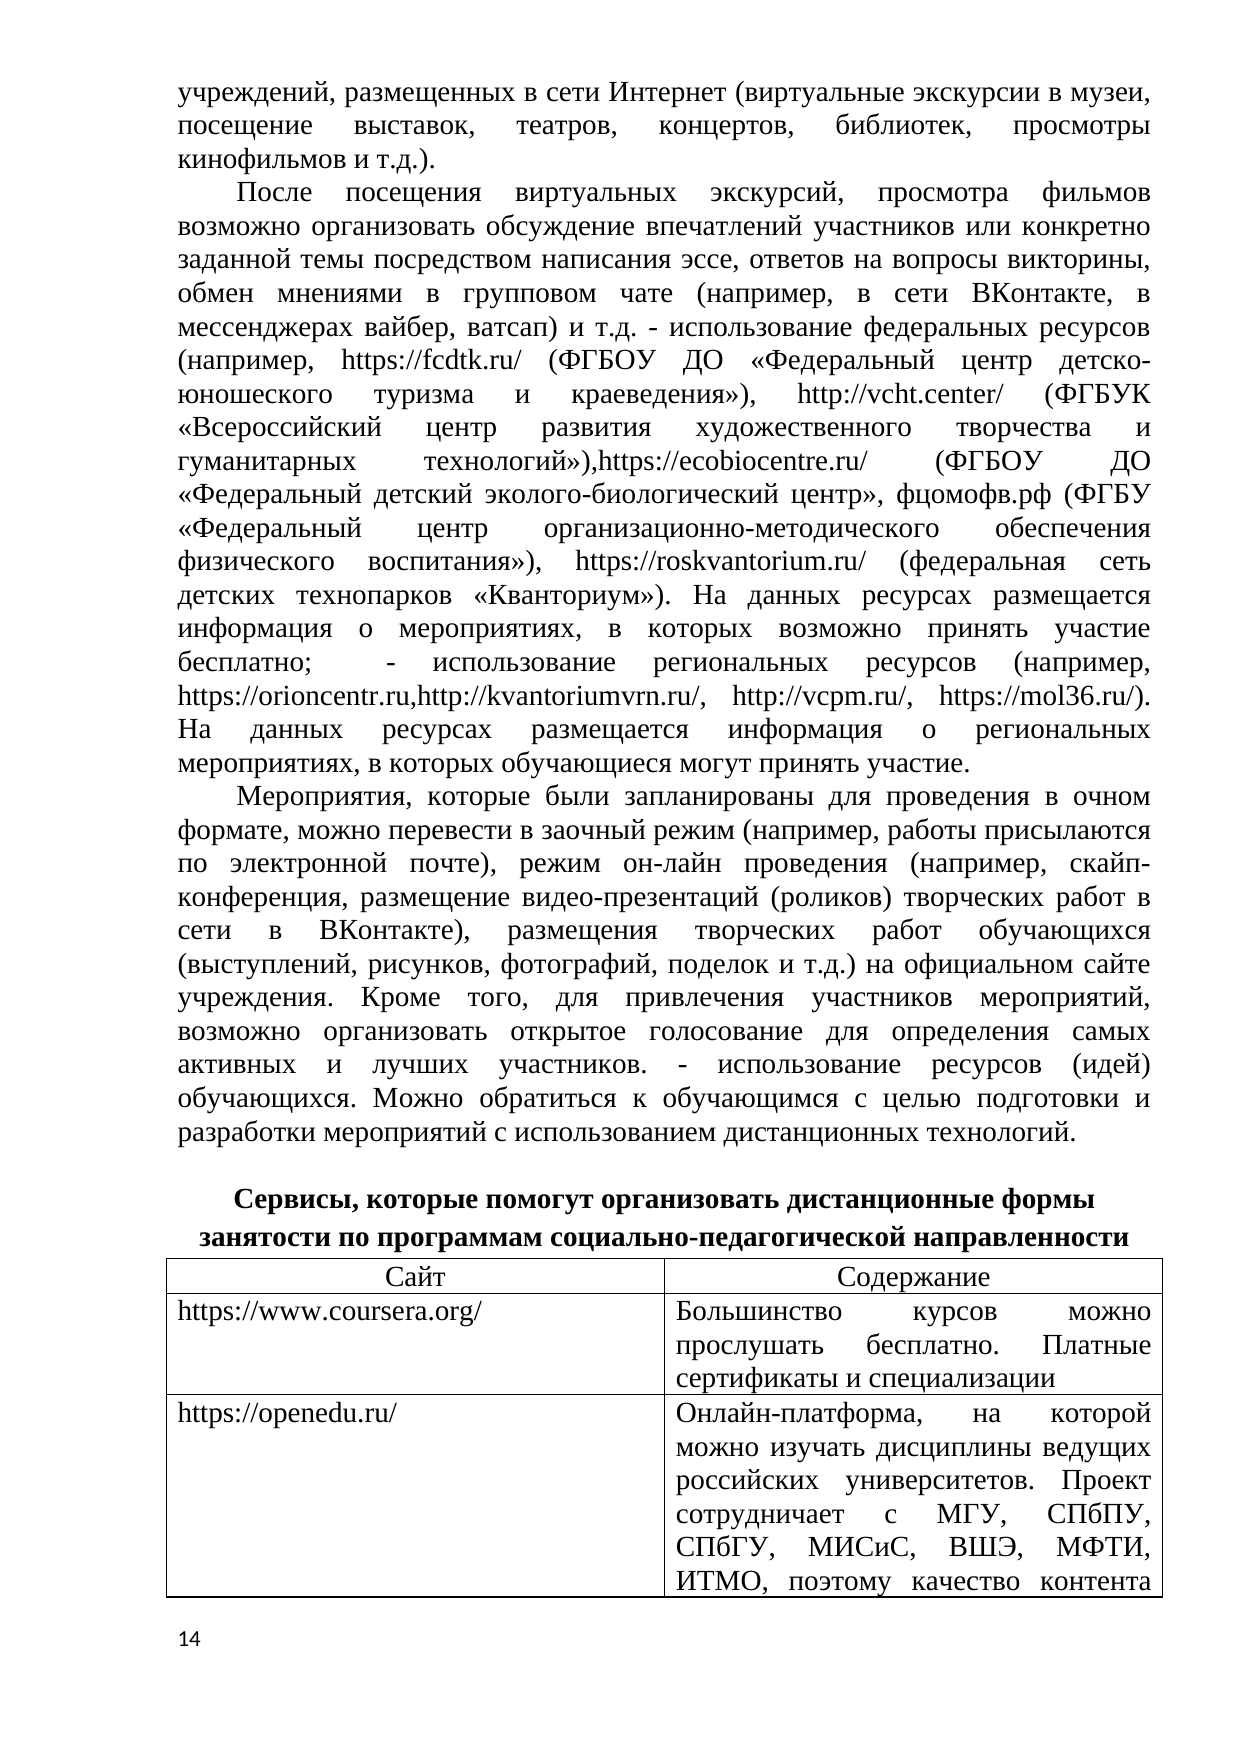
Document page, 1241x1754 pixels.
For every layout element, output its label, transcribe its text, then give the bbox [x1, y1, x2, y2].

table_header Сайт [167, 1259, 664, 1292]
text Мероприятия, которые были запланированы для проведения в очном формате, можно перевести в заочный режим (например, работы присылаются по электронной почте), режим он-лайн проведения (например, скайп-конференция, размещение видео-презентаций (роликов) творческих работ в сети в ВКонтакте), размещения творческих работ обучающихся (выступлений, рисунков, фотографий, поделок и т.д.) на официальном сайте учреждения. Кроме того, для привлечения участников мероприятий, возможно организовать открытое голосование для определения самых активных и лучших участников. - использование ресурсов (идей) обучающихся. Можно обратиться к обучающимся с целью подготовки и разработки мероприятий с использованием дистанционных технологий. [177, 778, 1152, 1147]
table_cell https://openedu.ru/ [167, 1395, 664, 1596]
text Сервисы, которые помогут организовать дистанционные формы занятости по программам социально-педагогической направленности [177, 1181, 1152, 1253]
table_cell Большинство курсов можно прослушать бесплатно. Платные сертификаты и специализации [665, 1294, 1162, 1394]
table_header Содержание [665, 1259, 1162, 1292]
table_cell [665, 1395, 1162, 1596]
text После посещения виртуальных экскурсий, просмотра фильмов возможно организовать обсуждение впечатлений участников или конкретно заданной темы посредством написания эссе, ответов на вопросы викторины, обмен мнениями в групповом чате (например, в сети ВКонтакте, в мессенджерах вайбер, ватсап) и т.д. - использование федеральных ресурсов (например, https://fcdtk.ru/ (ФГБОУ ДО «Федеральный центр детско-юношеского туризма и краеведения»), http://vcht.center/ (ФГБУК «Всероссийский центр развития художественного творчества и гуманитарных технологий»),https://ecobiocentre.ru/ (ФГБОУ ДО «Федеральный детский эколого-биологический центр», фцомофв.рф (ФГБУ «Федеральный центр организационно-методического обеспечения физического воспитания»), https://roskvantorium.ru/ (федеральная сеть детских технопарков «Кванториум»). На данных ресурсах размещается информация о мероприятиях, в которых возможно принять участие бесплатно; - использование региональных ресурсов (например, https://orioncentr.ru,http://kvantoriumvrn.ru/, http://vcpm.ru/, https://mol36.ru/). На данных ресурсах размещается информация о региональных мероприятиях, в которых обучающиеся могут принять участие. [177, 174, 1152, 778]
table_cell https://www.coursera.org/ [167, 1294, 664, 1394]
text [177, 74, 1152, 174]
